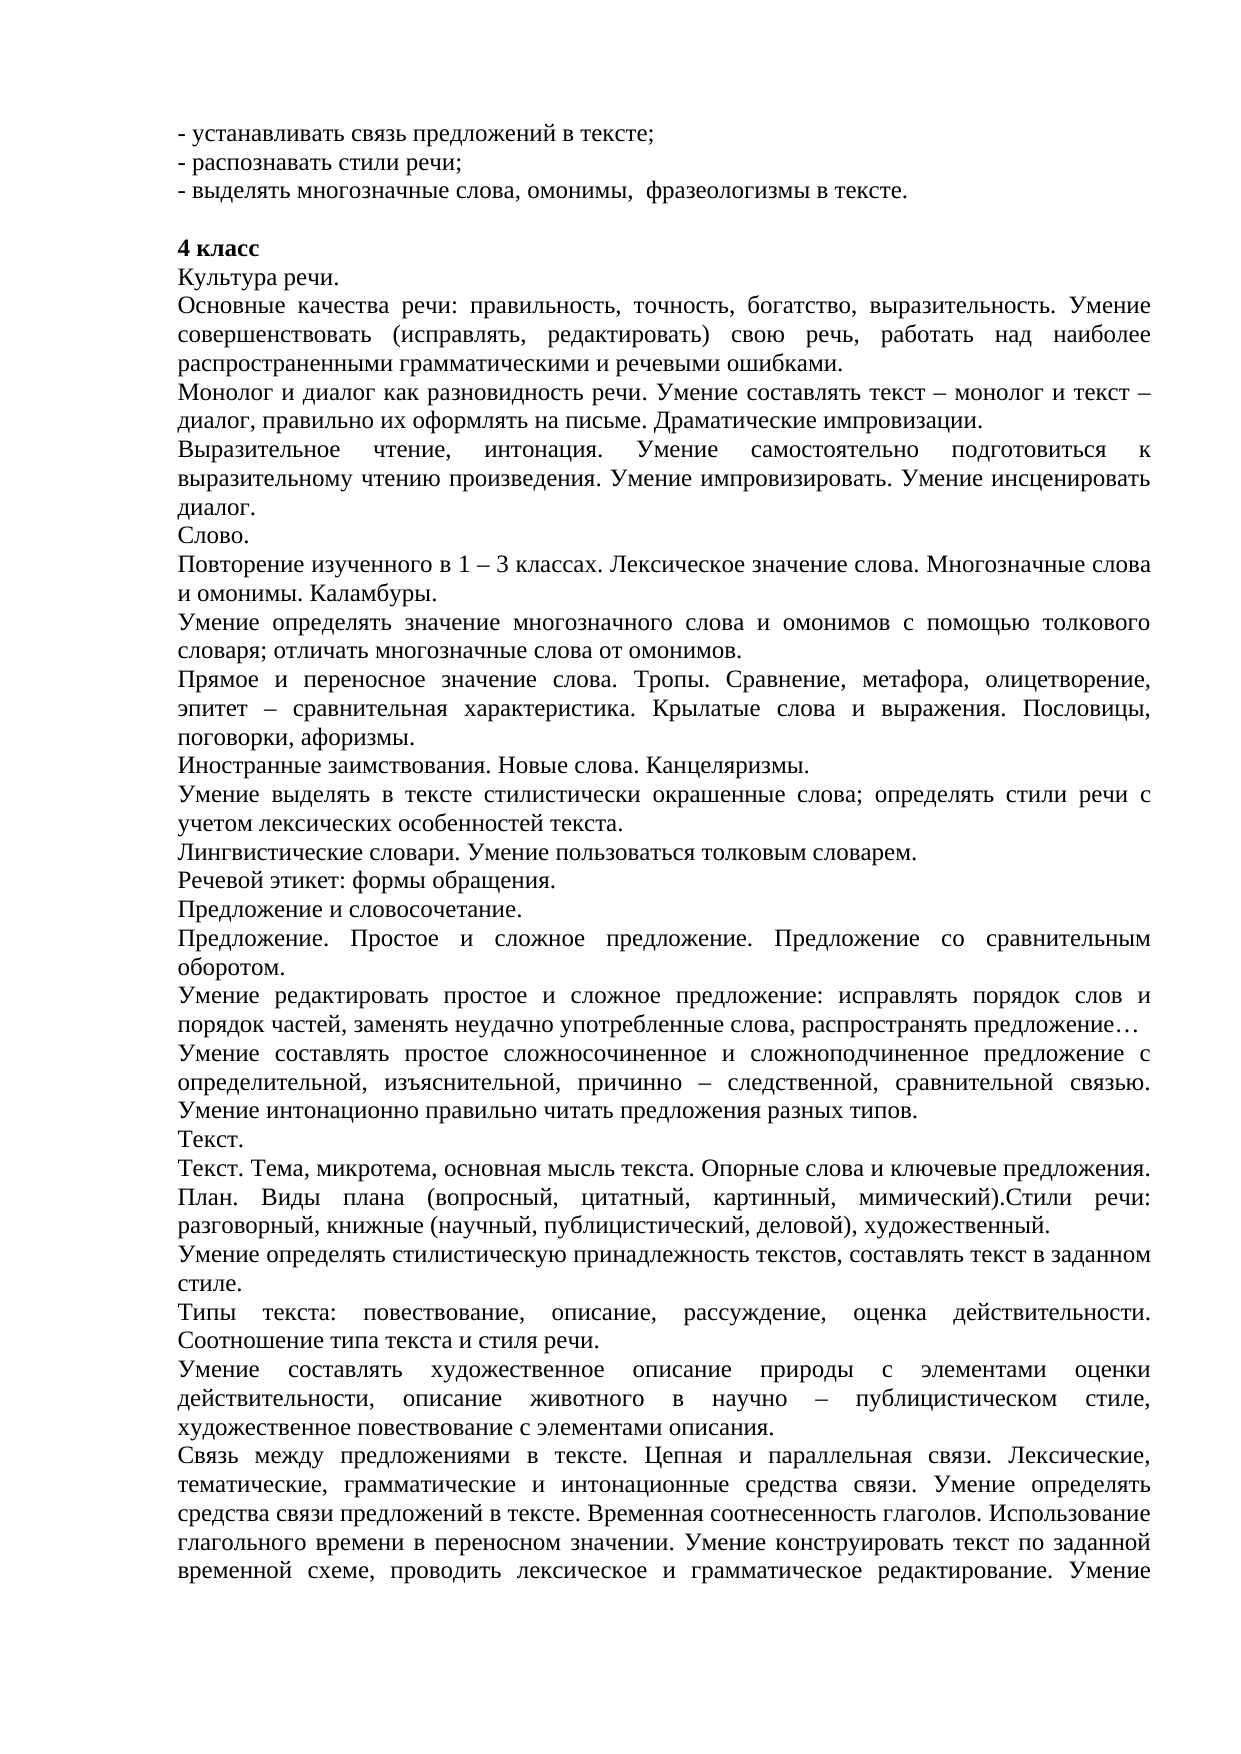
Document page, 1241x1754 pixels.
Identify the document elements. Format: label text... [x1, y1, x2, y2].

text 4 класс [177, 233, 1152, 262]
text Иностранные заимствования. Новые слова. Канцеляризмы. [177, 751, 1152, 779]
text Монолог и диалог как разновидность речи. Умение составлять текст – монолог и текст – диалог, правильно их оформлять на письме. Драматические импровизации. [177, 377, 1152, 434]
text Умение составлять художественное описание природы с элементами оценки действительности, описание животного в научно – публицистическом стиле, художественное повествование с элементами описания. [177, 1354, 1152, 1441]
text Умение определять значение многозначного слова и омонимов с помощью толкового словаря; отличать многозначные слова от омонимов. [177, 607, 1152, 664]
text Предложение и словосочетание. [177, 894, 1152, 923]
text Типы текста: повествование, описание, рассуждение, оценка действительности. Соотношение типа текста и стиля речи. [177, 1297, 1152, 1354]
text Предложение. Простое и сложное предложение. Предложение со сравнительным оборотом. [177, 923, 1152, 981]
text Культура речи. [177, 262, 1152, 291]
text Речевой этикет: формы обращения. [177, 866, 1152, 894]
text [177, 1441, 1152, 1584]
text Текст. [177, 1124, 1152, 1153]
text Выразительное чтение, интонация. Умение самостоятельно подготовиться к выразительному чтению произведения. Умение импровизировать. Умение инсценировать диалог. [177, 434, 1152, 521]
text - устанавливать связь предложений в тексте; [177, 118, 1152, 147]
text Лингвистические словари. Умение пользоваться толковым словарем. [177, 837, 1152, 866]
text Основные качества речи: правильность, точность, богатство, выразительность. Умение совершенствовать (исправлять, редактировать) свою речь, работать над наиболее распространенными грамматическими и речевыми ошибками. [177, 291, 1152, 377]
text Текст. Тема, микротема, основная мысль текста. Опорные слова и ключевые предложения. План. Виды плана (вопросный, цитатный, картинный, мимический).Стили речи: разговорный, книжные (научный, публицистический, деловой), художественный. [177, 1153, 1152, 1239]
text - выделять многозначные слова, омонимы, фразеологизмы в тексте. [177, 176, 1152, 204]
text Прямое и переносное значение слова. Тропы. Сравнение, метафора, олицетворение, эпитет – сравнительная характеристика. Крылатые слова и выражения. Пословицы, поговорки, афоризмы. [177, 664, 1152, 751]
text Слово. [177, 521, 1152, 549]
text Повторение изученного в 1 – 3 классах. Лексическое значение слова. Многозначные слова и омонимы. Каламбуры. [177, 549, 1152, 607]
text - распознавать стили речи; [177, 147, 1152, 176]
text Умение составлять простое сложносочиненное и сложноподчиненное предложение с определительной, изъяснительной, причинно – следственной, сравнительной связью. Умение интонационно правильно читать предложения разных типов. [177, 1038, 1152, 1124]
text Умение определять стилистическую принадлежность текстов, составлять текст в заданном стиле. [177, 1239, 1152, 1297]
text Умение редактировать простое и сложное предложение: исправлять порядок слов и порядок частей, заменять неудачно употребленные слова, распространять предложение… [177, 981, 1152, 1038]
text Умение выделять в тексте стилистически окрашенные слова; определять стили речи с учетом лексических особенностей текста. [177, 779, 1152, 837]
